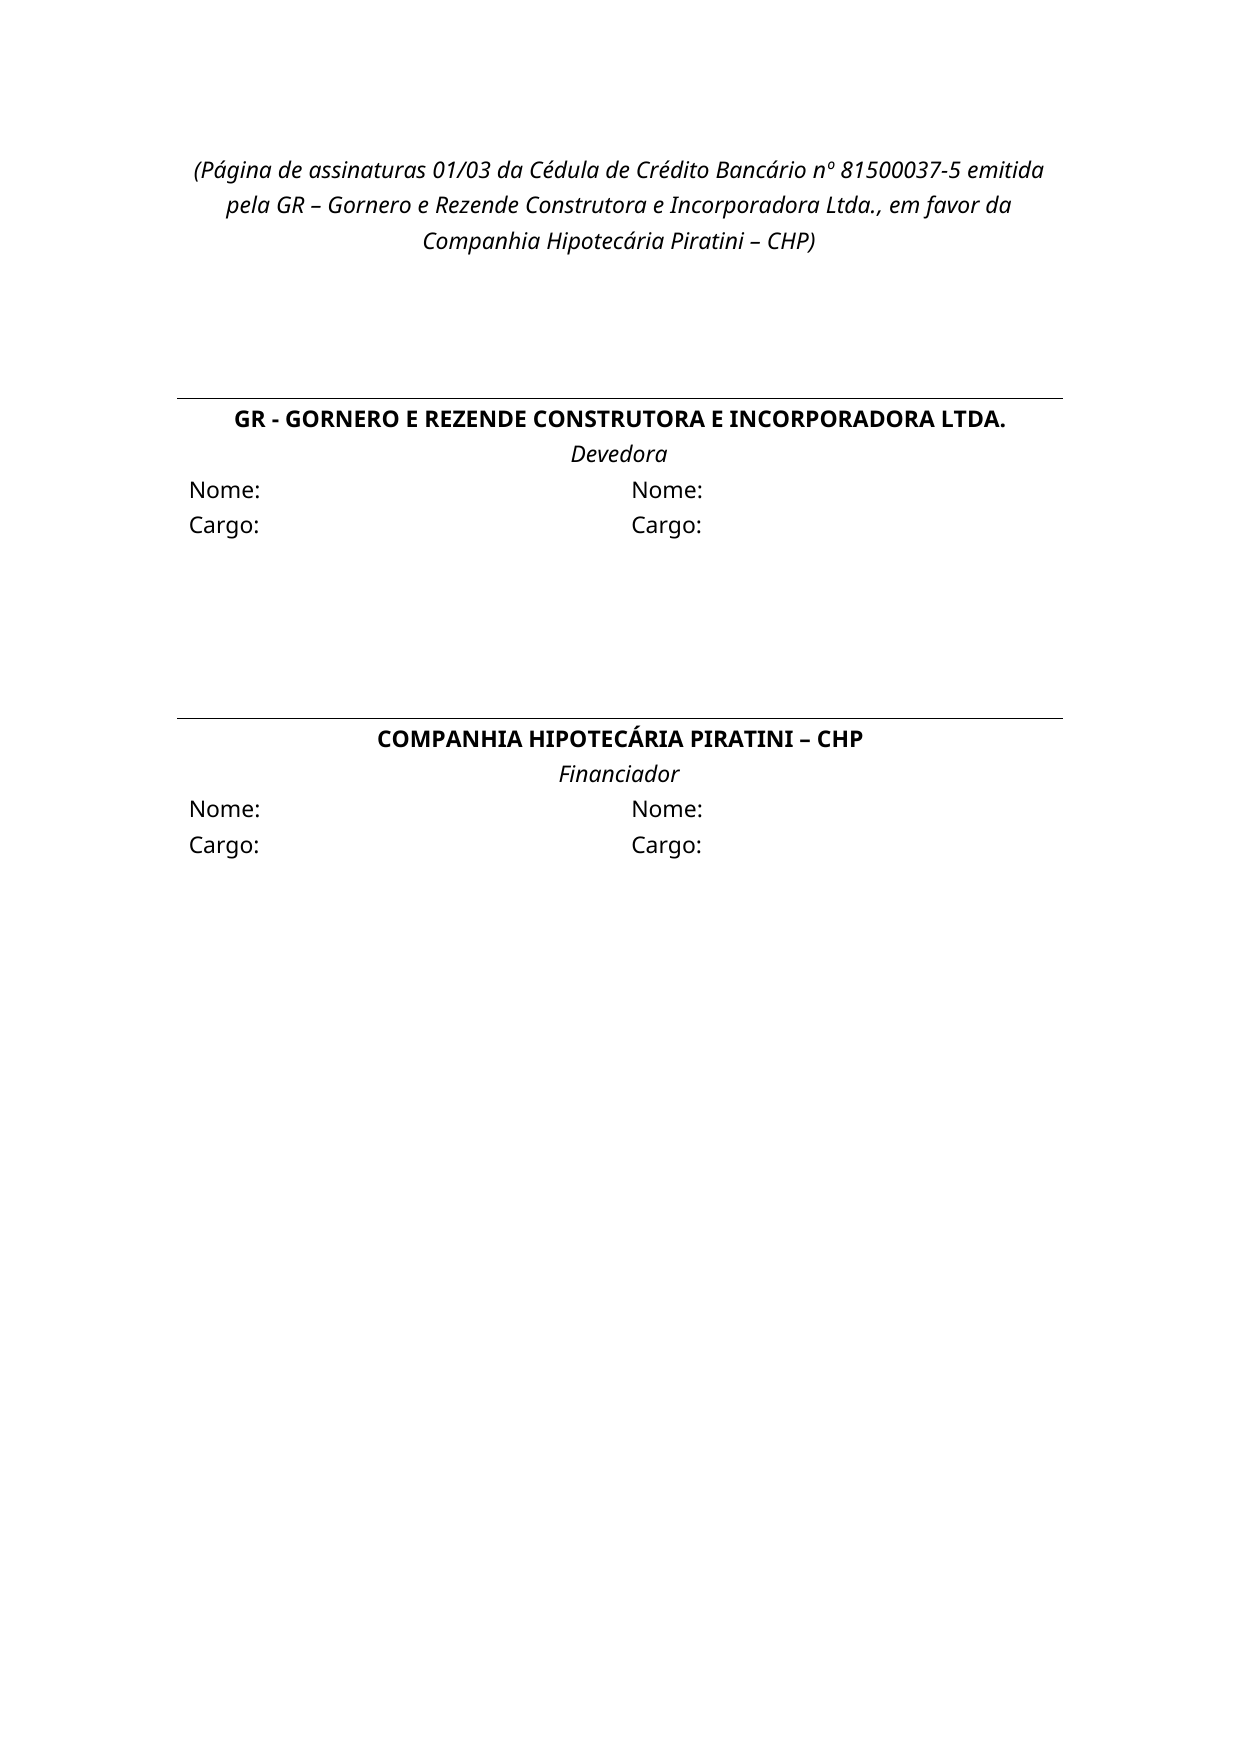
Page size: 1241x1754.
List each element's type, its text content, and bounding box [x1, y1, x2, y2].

table_cell Nome: Nome: [177, 470, 1063, 505]
table_cell Cargo: Cargo: [177, 825, 1063, 860]
text (Página de assinaturas 01/03 da Cédula de Crédito Bancário nº 81500037-5 emitida pela GR – Gornero e Rezende Construtora e Incorporadora Ltda., em favor da Companhia Hipotecária Piratini – CHP) [177, 150, 1063, 256]
table_header COMPANHIA HIPOTECÁRIA PIRATINI – CHP Financiador [177, 719, 1063, 789]
table_cell Nome: Nome: [177, 790, 1063, 825]
table_cell Cargo: Cargo: [177, 505, 1063, 541]
table_header GR - GORNERO E REZENDE CONSTRUTORA E INCORPORADORA LTDA. Devedora [177, 399, 1063, 470]
